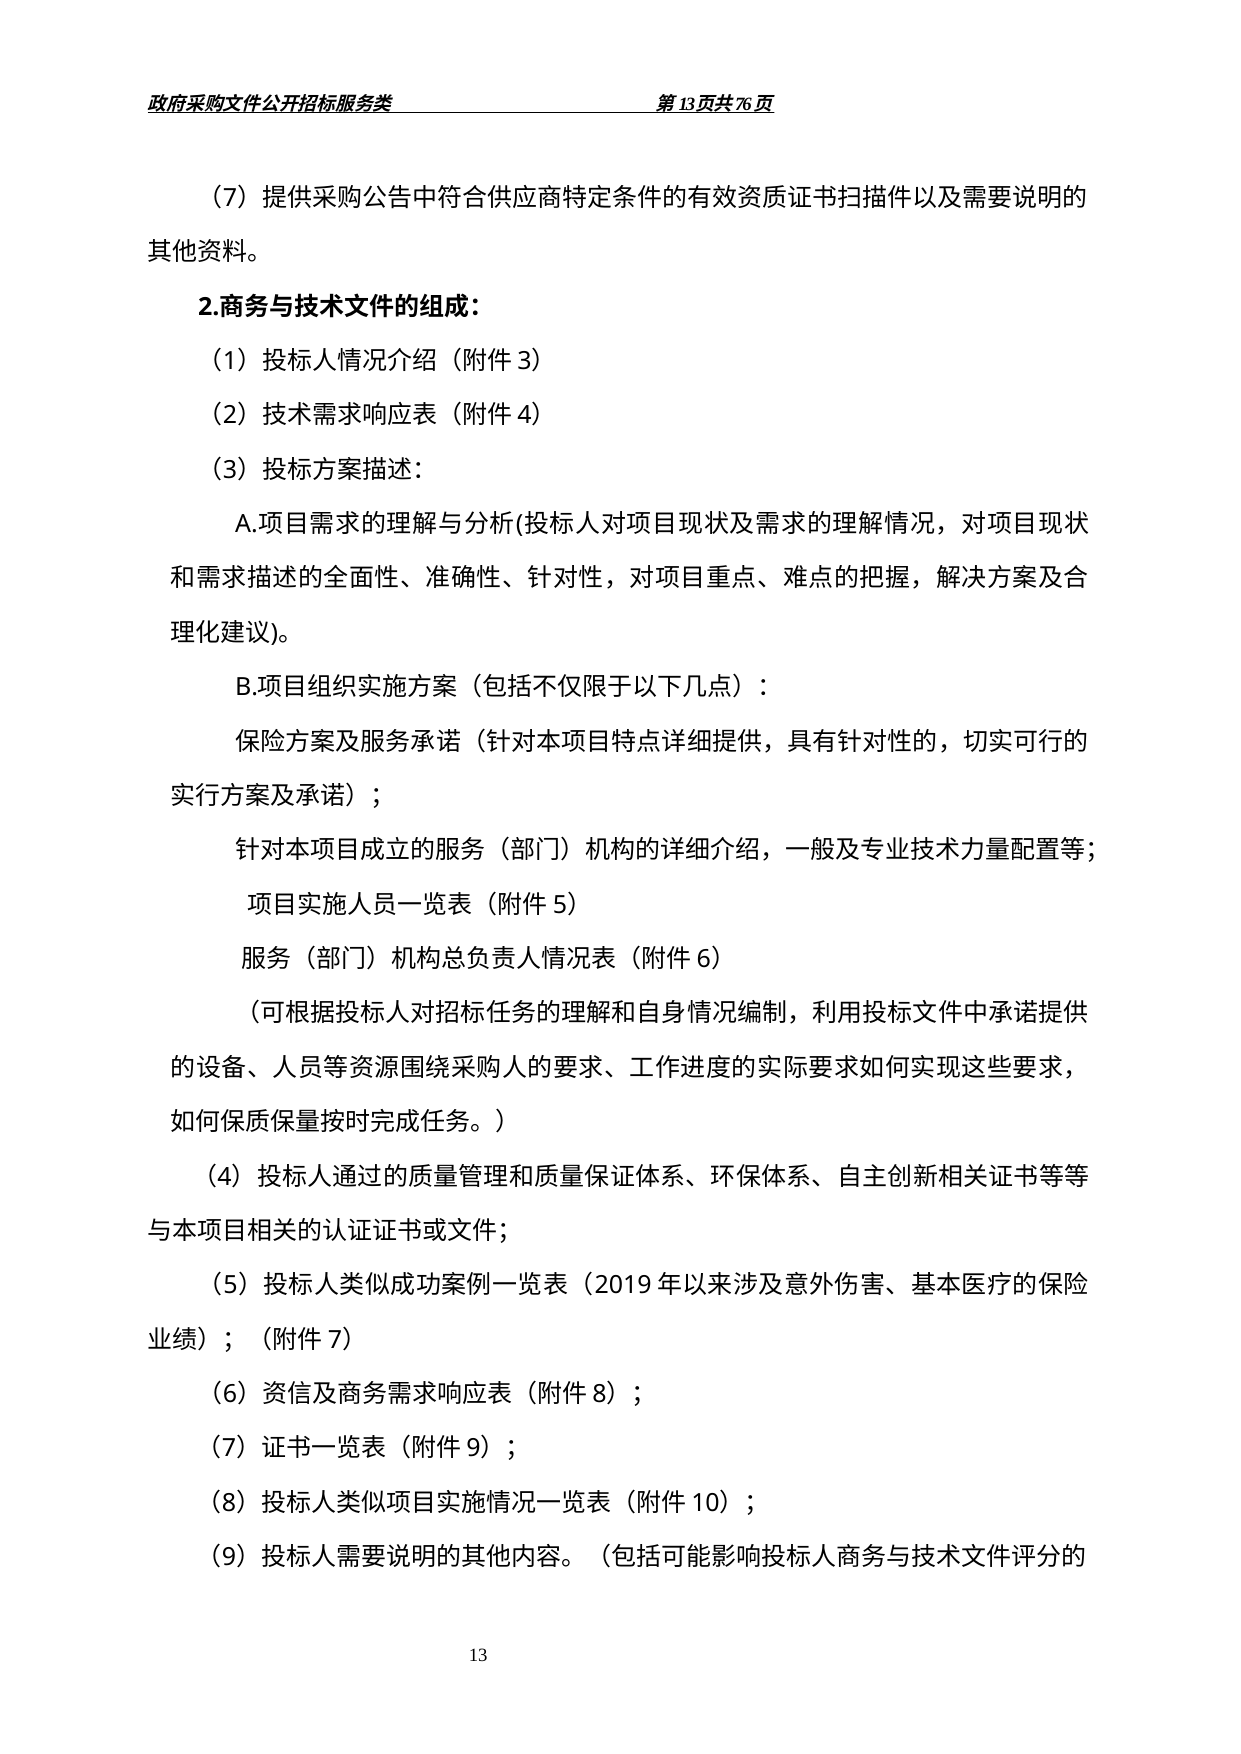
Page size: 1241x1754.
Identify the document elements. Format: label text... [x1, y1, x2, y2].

text 项目实施人员一览表（附件5） [148, 884, 1089, 920]
text （可根据投标人对招标任务的理解和自身情况编制，利用投标文件中承诺提供的设备、人员等资源围绕采购人的要求、工作进度的实际要求如何实现这些要求，如何保质保量按时完成任务。） [170, 993, 1089, 1138]
text （6）资信及商务需求响应表（附件8）； [148, 1373, 1089, 1410]
list 投标人情况介绍（附件3） [148, 340, 1089, 377]
text （8）投标人类似项目实施情况一览表（附件10）； [148, 1482, 1089, 1518]
text B.项目组织实施方案（包括不仅限于以下几点）： [170, 667, 1089, 703]
text 针对本项目成立的服务（部门）机构的详细介绍，一般及专业技术力量配置等； [170, 830, 1089, 866]
text 2.商务与技术文件的组成： [148, 286, 1089, 322]
list 技术需求响应表（附件4） [148, 395, 1089, 431]
text （5）投标人类似成功案例一览表（2019年以来涉及意外伤害、基本医疗的保险业绩）；（附件7） [148, 1265, 1089, 1355]
text 服务（部门）机构总负责人情况表（附件6） [191, 938, 1089, 975]
text A.项目需求的理解与分析(投标人对项目现状及需求的理解情况，对项目现状和需求描述的全面性、准确性、针对性，对项目重点、难点的把握，解决方案及合理化建议)。 [170, 503, 1089, 648]
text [148, 1537, 1089, 1573]
text （4）投标人通过的质量管理和质量保证体系、环保体系、自主创新相关证书等等与本项目相关的认证证书或文件； [148, 1156, 1089, 1247]
text （7）提供采购公告中符合供应商特定条件的有效资质证书扫描件以及需要说明的其他资料。 [148, 177, 1089, 268]
text 保险方案及服务承诺（针对本项目特点详细提供，具有针对性的，切实可行的实行方案及承诺）； [170, 721, 1089, 812]
text （3）投标方案描述： [148, 449, 1089, 485]
text （7）证书一览表（附件9）； [148, 1428, 1089, 1464]
